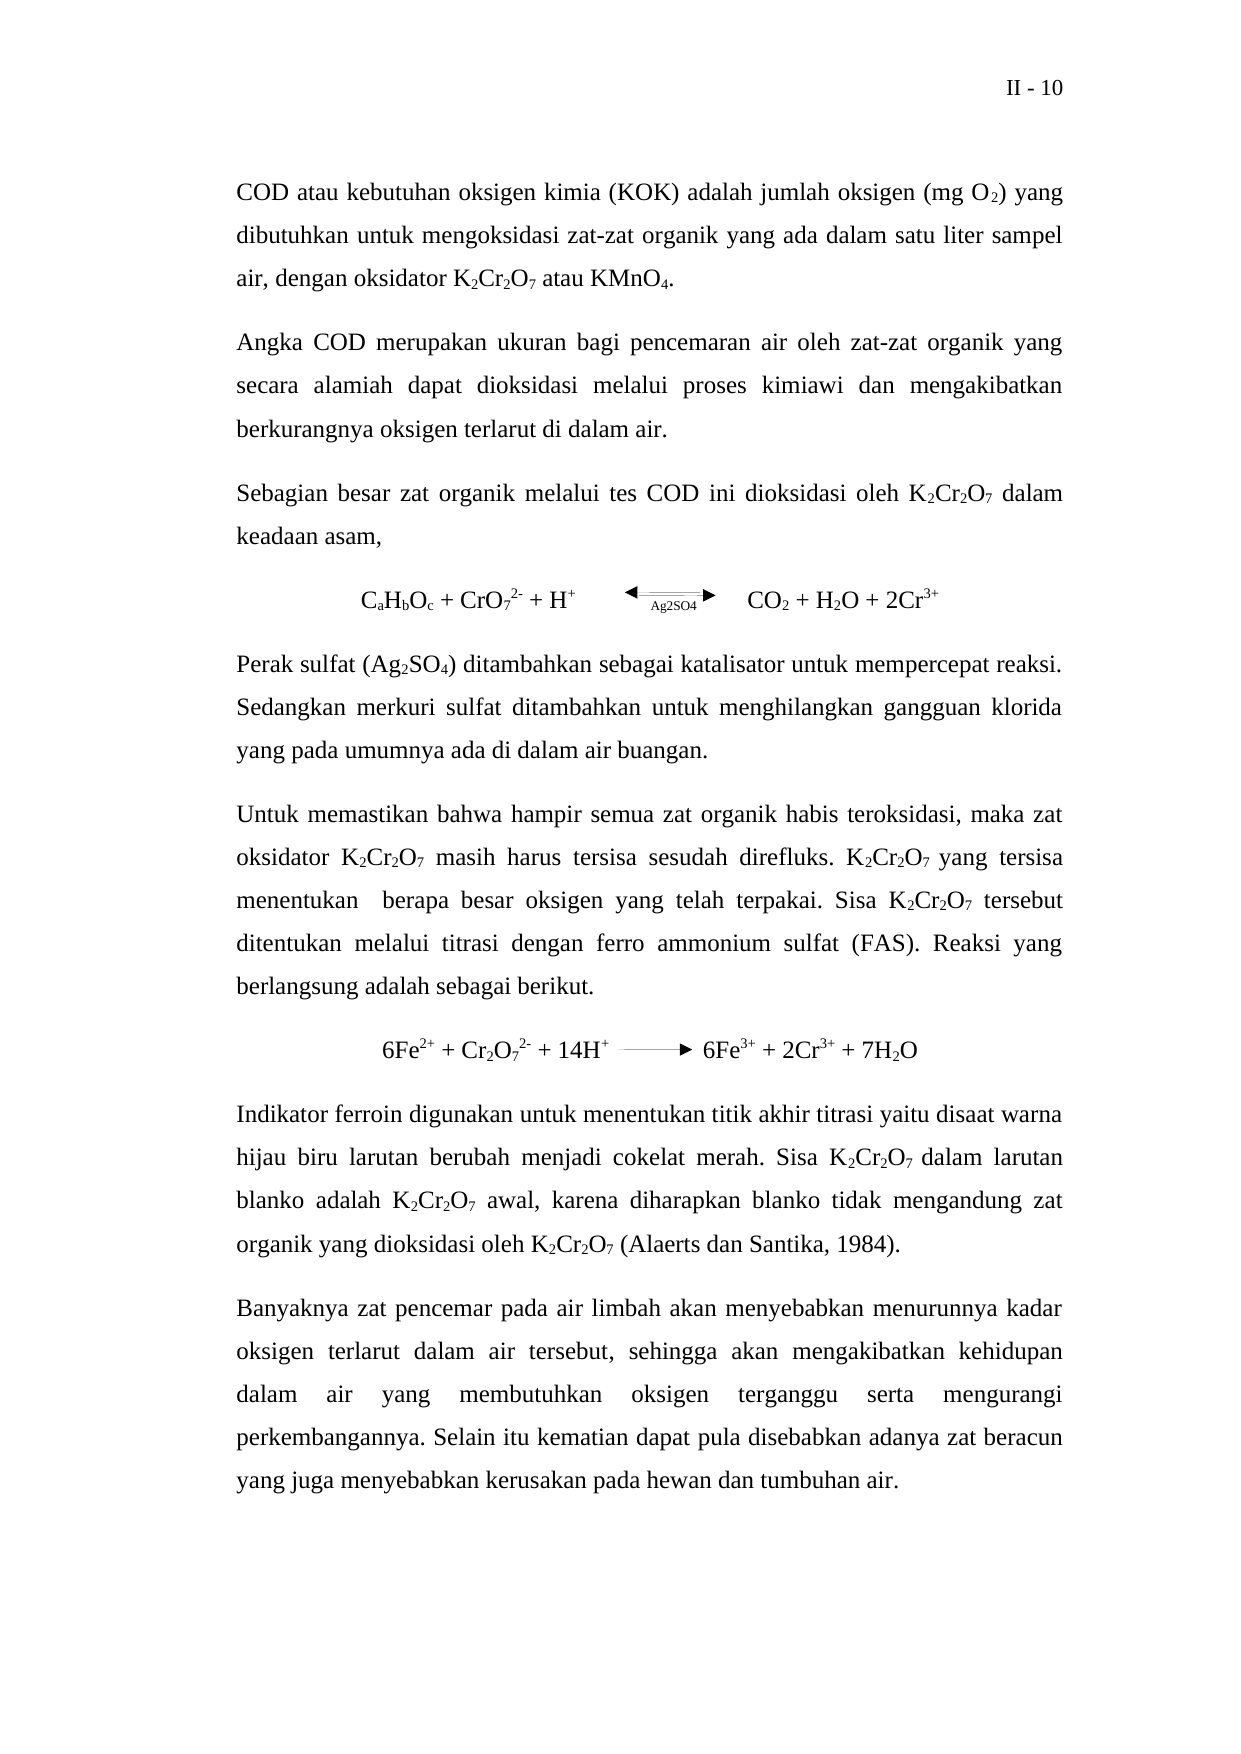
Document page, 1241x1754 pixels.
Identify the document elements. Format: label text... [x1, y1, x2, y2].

text Sebagian besar zat organik melalui tes COD ini dioksidasi oleh K2Cr2O7 dalam keadaan asam, [236, 478, 1063, 549]
text Indikator ferroin digunakan untuk menentukan titik akhir titrasi yaitu disaat warna hijau biru larutan berubah menjadi cokelat merah. Sisa K2Cr2O7 dalam larutan blanko adalah K2Cr2O7 awal, karena diharapkan blanko tidak mengandung zat organik yang dioksidasi oleh K2Cr2O7 (Alaerts dan Santika, 1984). [236, 1099, 1063, 1257]
text CaHbOc + CrO72- + H+ Ag2SO4 CO2 + H2O + 2Cr3+ [236, 585, 1063, 613]
text COD atau kebutuhan oksigen kimia (KOK) adalah jumlah oksigen (mg O2) yang dibutuhkan untuk mengoksidasi zat-zat organik yang ada dalam satu liter sampel air, dengan oksidator K2Cr2O7 atau KMnO4. [236, 177, 1063, 292]
text Untuk memastikan bahwa hampir semua zat organik habis teroksidasi, maka zat oksidator K2Cr2O7 masih harus tersisa sesudah direfluks. K2Cr2O7 yang tersisa menentukan berapa besar oksigen yang telah terpakai. Sisa K2Cr2O7 tersebut ditentukan melalui titrasi dengan ferro ammonium sulfat (FAS). Reaksi yang berlangsung adalah sebagai berikut. [236, 799, 1063, 1000]
text Perak sulfat (Ag2SO4) ditambahkan sebagai katalisator untuk mempercepat reaksi. Sedangkan merkuri sulfat ditambahkan untuk menghilangkan gangguan klorida yang pada umumnya ada di dalam air buangan. [236, 649, 1063, 764]
text Banyaknya zat pencemar pada air limbah akan menyebabkan menurunnya kadar oksigen terlarut dalam air tersebut, sehingga akan mengakibatkan kehidupan dalam air yang membutuhkan oksigen terganggu serta mengurangi perkembangannya. Selain itu kematian dapat pula disebabkan adanya zat beracun yang juga menyebabkan kerusakan pada hewan dan tumbuhan air. [236, 1293, 1063, 1494]
text 6Fe2+ + Cr2O72- + 14H+ 6Fe3+ + 2Cr3+ + 7H2O [236, 1035, 1063, 1064]
text Angka COD merupakan ukuran bagi pencemaran air oleh zat-zat organik yang secara alamiah dapat dioksidasi melalui proses kimiawi dan mengakibatkan berkurangnya oksigen terlarut di dalam air. [236, 327, 1063, 442]
